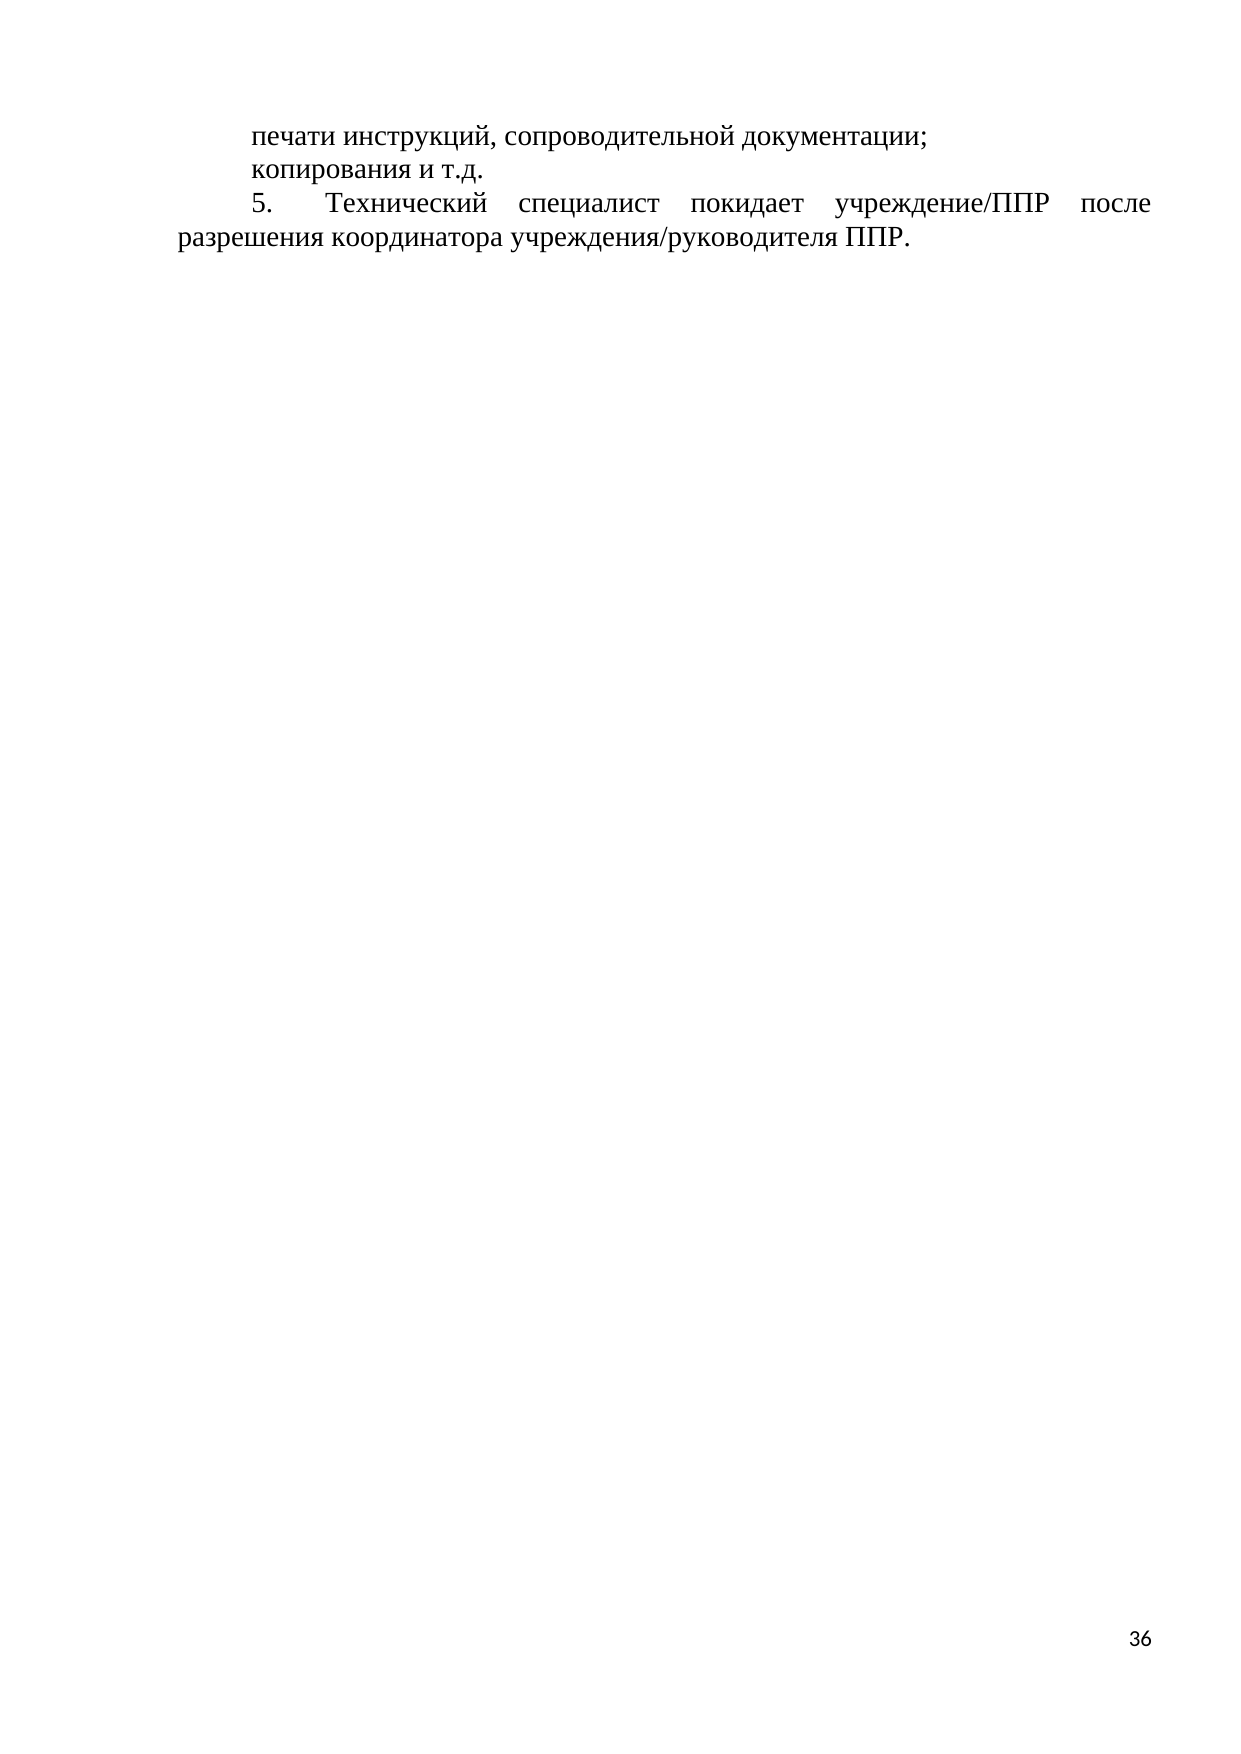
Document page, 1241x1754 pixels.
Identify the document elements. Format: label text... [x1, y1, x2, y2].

text копирования и т.д. [177, 152, 1152, 185]
text печати инструкций, сопроводительной документации; [177, 118, 1152, 152]
text 5. Технический специалист покидает учреждение/ППР после разрешения координатора учреждения/руководителя ППР. [177, 185, 1152, 252]
